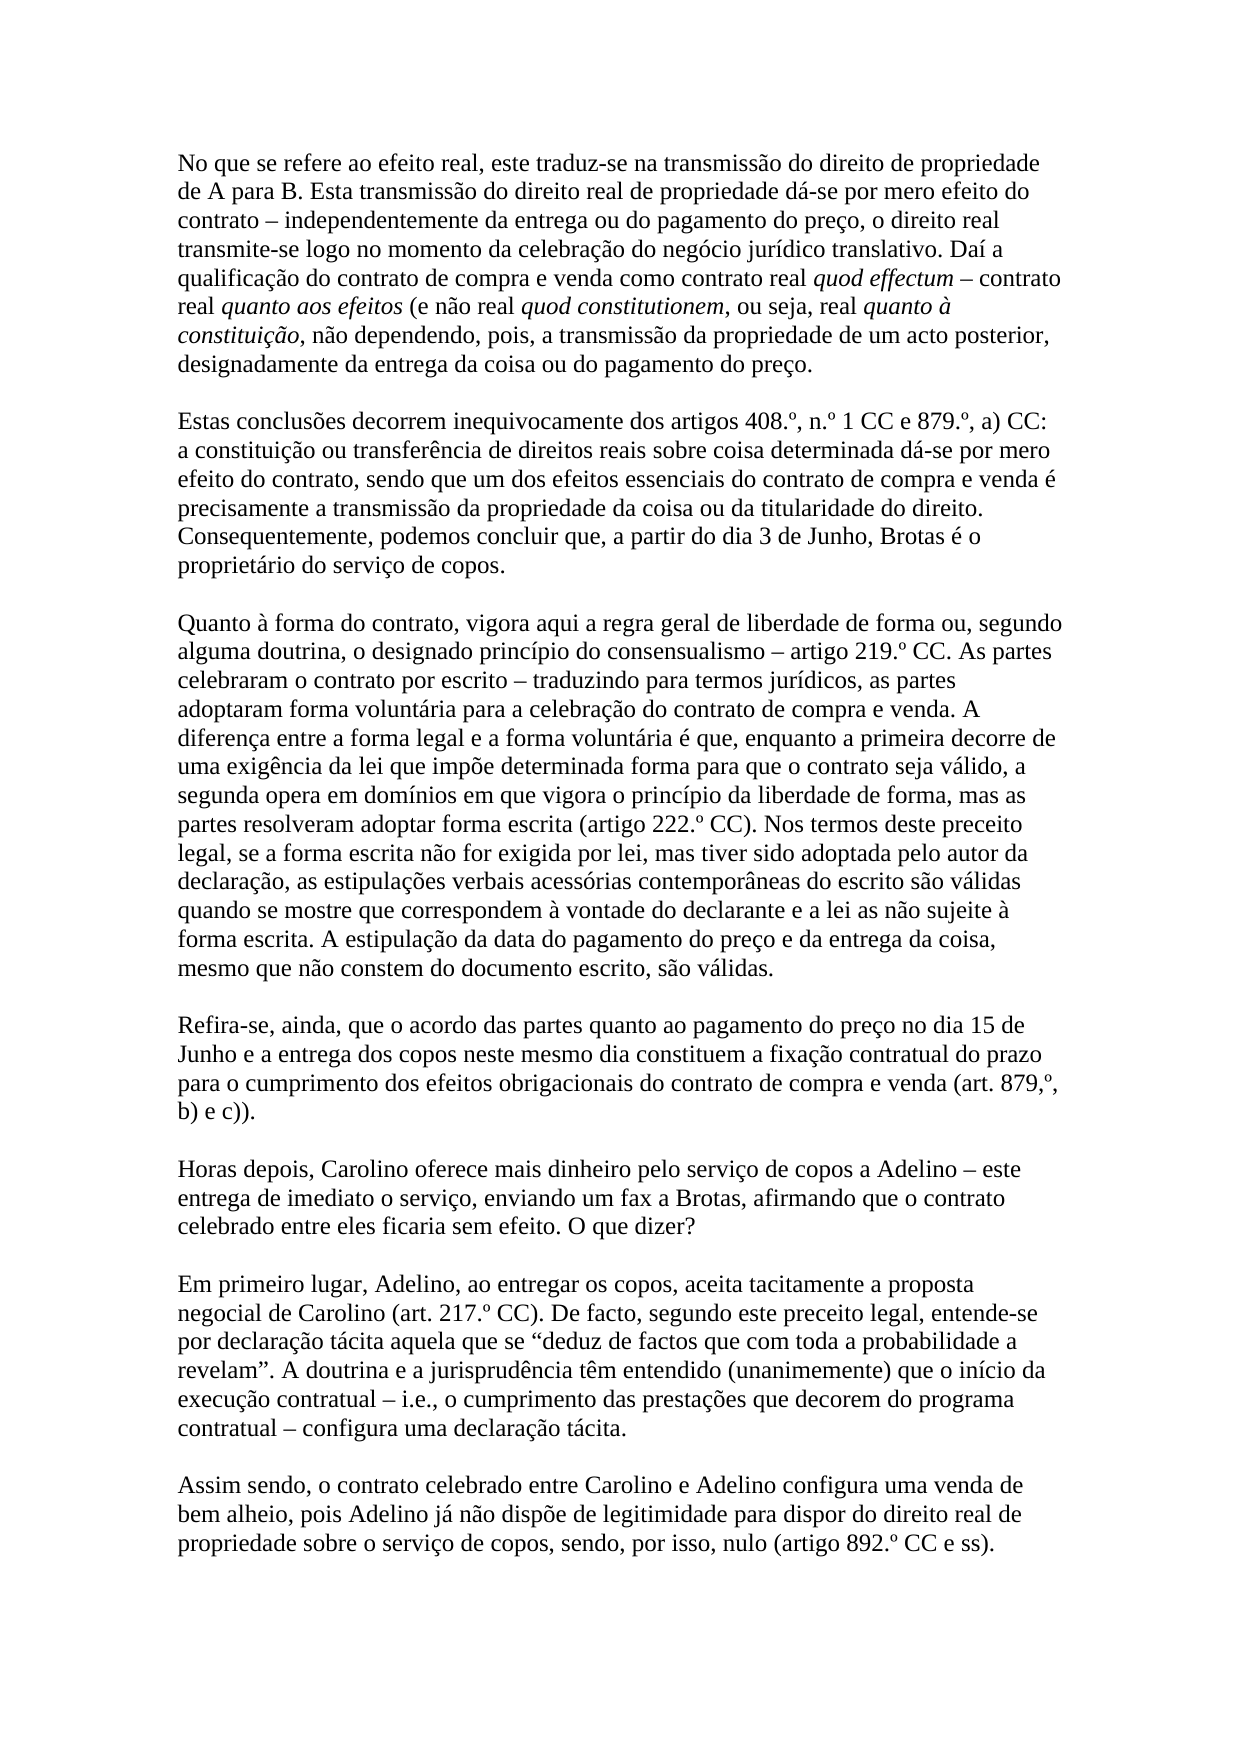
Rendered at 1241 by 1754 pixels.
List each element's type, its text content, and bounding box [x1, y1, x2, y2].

text Assim sendo, o contrato celebrado entre Carolino e Adelino configura uma venda de bem alheio, pois Adelino já não dispõe de legitimidade para dispor do direito real de propriedade sobre o serviço de copos, sendo, por isso, nulo (artigo 892.º CC e ss). [177, 1470, 1063, 1556]
text Horas depois, Carolino oferece mais dinheiro pelo serviço de copos a Adelino – este entrega de imediato o serviço, enviando um fax a Brotas, afirmando que o contrato celebrado entre eles ficaria sem efeito. O que dizer? [177, 1154, 1063, 1240]
text Refira-se, ainda, que o acordo das partes quanto ao pagamento do preço no dia 15 de Junho e a entrega dos copos neste mesmo dia constituem a fixação contratual do prazo para o cumprimento dos efeitos obrigacionais do contrato de compra e venda (art. 879,º, b) e c)). [177, 1010, 1063, 1125]
text Estas conclusões decorrem inequivocamente dos artigos 408.º, n.º 1 CC e 879.º, a) CC: a constituição ou transferência de direitos reais sobre coisa determinada dá-se por mero efeito do contrato, sendo que um dos efeitos essenciais do contrato de compra e venda é precisamente a transmissão da propriedade da coisa ou da titularidade do direito. Consequentemente, podemos concluir que, a partir do dia 3 de Junho, Brotas é o proprietário do serviço de copos. [177, 406, 1063, 579]
text Quanto à forma do contrato, vigora aqui a regra geral de liberdade de forma ou, segundo alguma doutrina, o designado princípio do consensualismo – artigo 219.º CC. As partes celebraram o contrato por escrito – traduzindo para termos jurídicos, as partes adoptaram forma voluntária para a celebração do contrato de compra e venda. A diferença entre a forma legal e a forma voluntária é que, enquanto a primeira decorre de uma exigência da lei que impõe determinada forma para que o contrato seja válido, a segunda opera em domínios em que vigora o princípio da liberdade de forma, mas as partes resolveram adoptar forma escrita (artigo 222.º CC). Nos termos deste preceito legal, se a forma escrita não for exigida por lei, mas tiver sido adoptada pelo autor da declaração, as estipulações verbais acessórias contemporâneas do escrito são válidas quando se mostre que correspondem à vontade do declarante e a lei as não sujeite à forma escrita. A estipulação da data do pagamento do preço e da entrega da coisa, mesmo que não constem do documento escrito, são válidas. [177, 608, 1063, 981]
text No que se refere ao efeito real, este traduz-se na transmissão do direito de propriedade de A para B. Esta transmissão do direito real de propriedade dá-se por mero efeito do contrato – independentemente da entrega ou do pagamento do preço, o direito real transmite-se logo no momento da celebração do negócio jurídico translativo. Daí a qualificação do contrato de compra e venda como contrato real quod effectum – contrato real quanto aos efeitos (e não real quod constitutionem, ou seja, real quanto à constituição, não dependendo, pois, a transmissão da propriedade de um acto posterior, designadamente da entrega da coisa ou do pagamento do preço. [177, 148, 1063, 378]
text Em primeiro lugar, Adelino, ao entregar os copos, aceita tacitamente a proposta negocial de Carolino (art. 217.º CC). De facto, segundo este preceito legal, entende-se por declaração tácita aquela que se “deduz de factos que com toda a probabilidade a revelam”. A doutrina e a jurisprudência têm entendido (unanimemente) que o início da execução contratual – i.e., o cumprimento das prestações que decorem do programa contratual – configura uma declaração tácita. [177, 1269, 1063, 1441]
